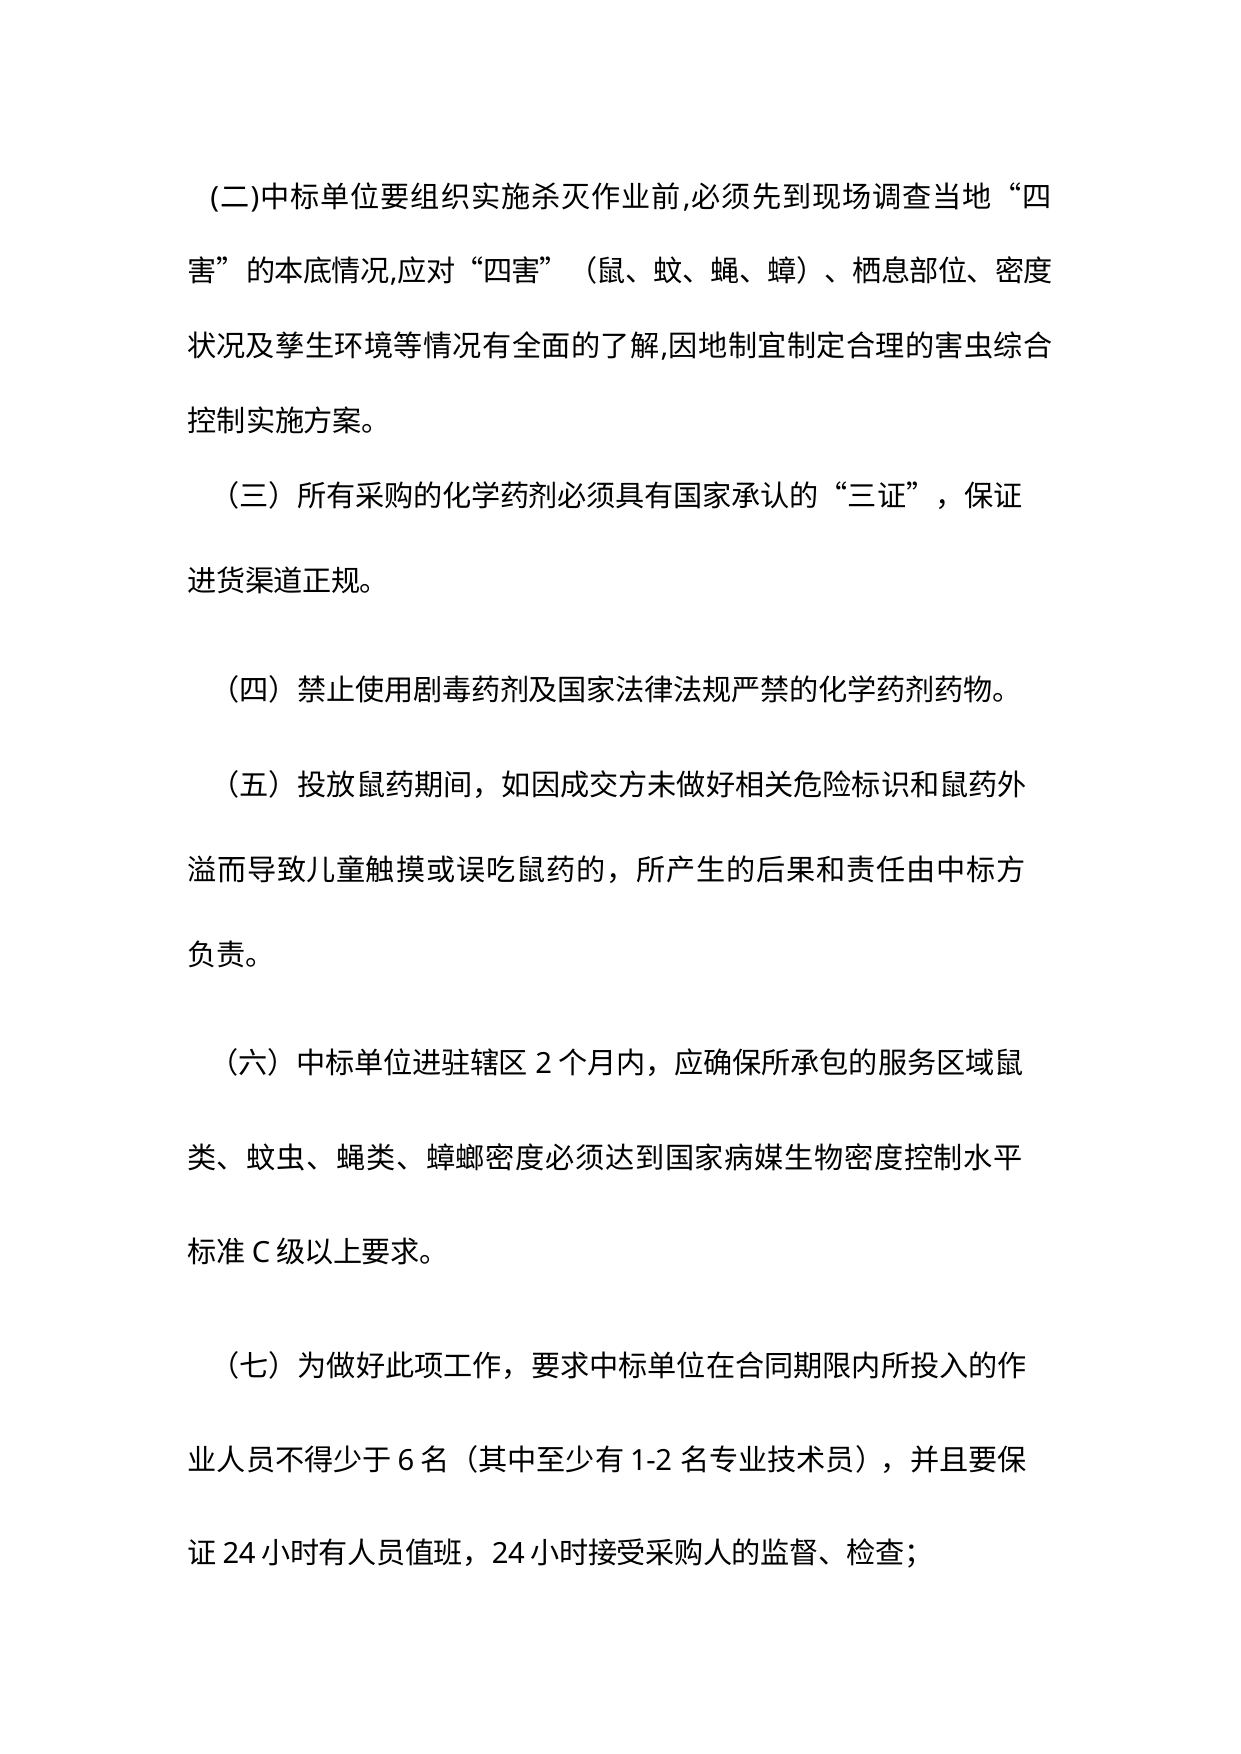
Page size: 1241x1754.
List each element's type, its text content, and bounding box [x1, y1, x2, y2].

text （五）投放鼠药期间，如因成交方未做好相关危险标识和鼠药外溢而导致儿童触摸或误吃鼠药的，所产生的后果和责任由中标方负责。 [187, 750, 1027, 985]
text （三）所有采购的化学药剂必须具有国家承认的“三证”，保证进货渠道正规。 [187, 461, 1022, 612]
text (二)中标单位要组织实施杀灭作业前,必须先到现场调查当地“四害”的本底情况,应对“四害”（鼠、蚊、蝇、蟑）、栖息部位、密度状况及孳生环境等情况有全面的了解,因地制宜制定合理的害虫综合控制实施方案。 [187, 162, 1053, 451]
text （七）为做好此项工作，要求中标单位在合同期限内所投入的作业人员不得少于6名（其中至少有1-2 名专业技术员），并且要保证24小时有人员值班，24小时接受采购人的监督、检查； [187, 1331, 1027, 1583]
text （六）中标单位进驻辖区2个月内，应确保所承包的服务区域鼠类、蚊虫、蝇类、蟑螂密度必须达到国家病媒生物密度控制水平标准C级以上要求。 [187, 1029, 1024, 1282]
text （四）禁止使用剧毒药剂及国家法律法规严禁的化学药剂药物。 [187, 655, 1053, 720]
